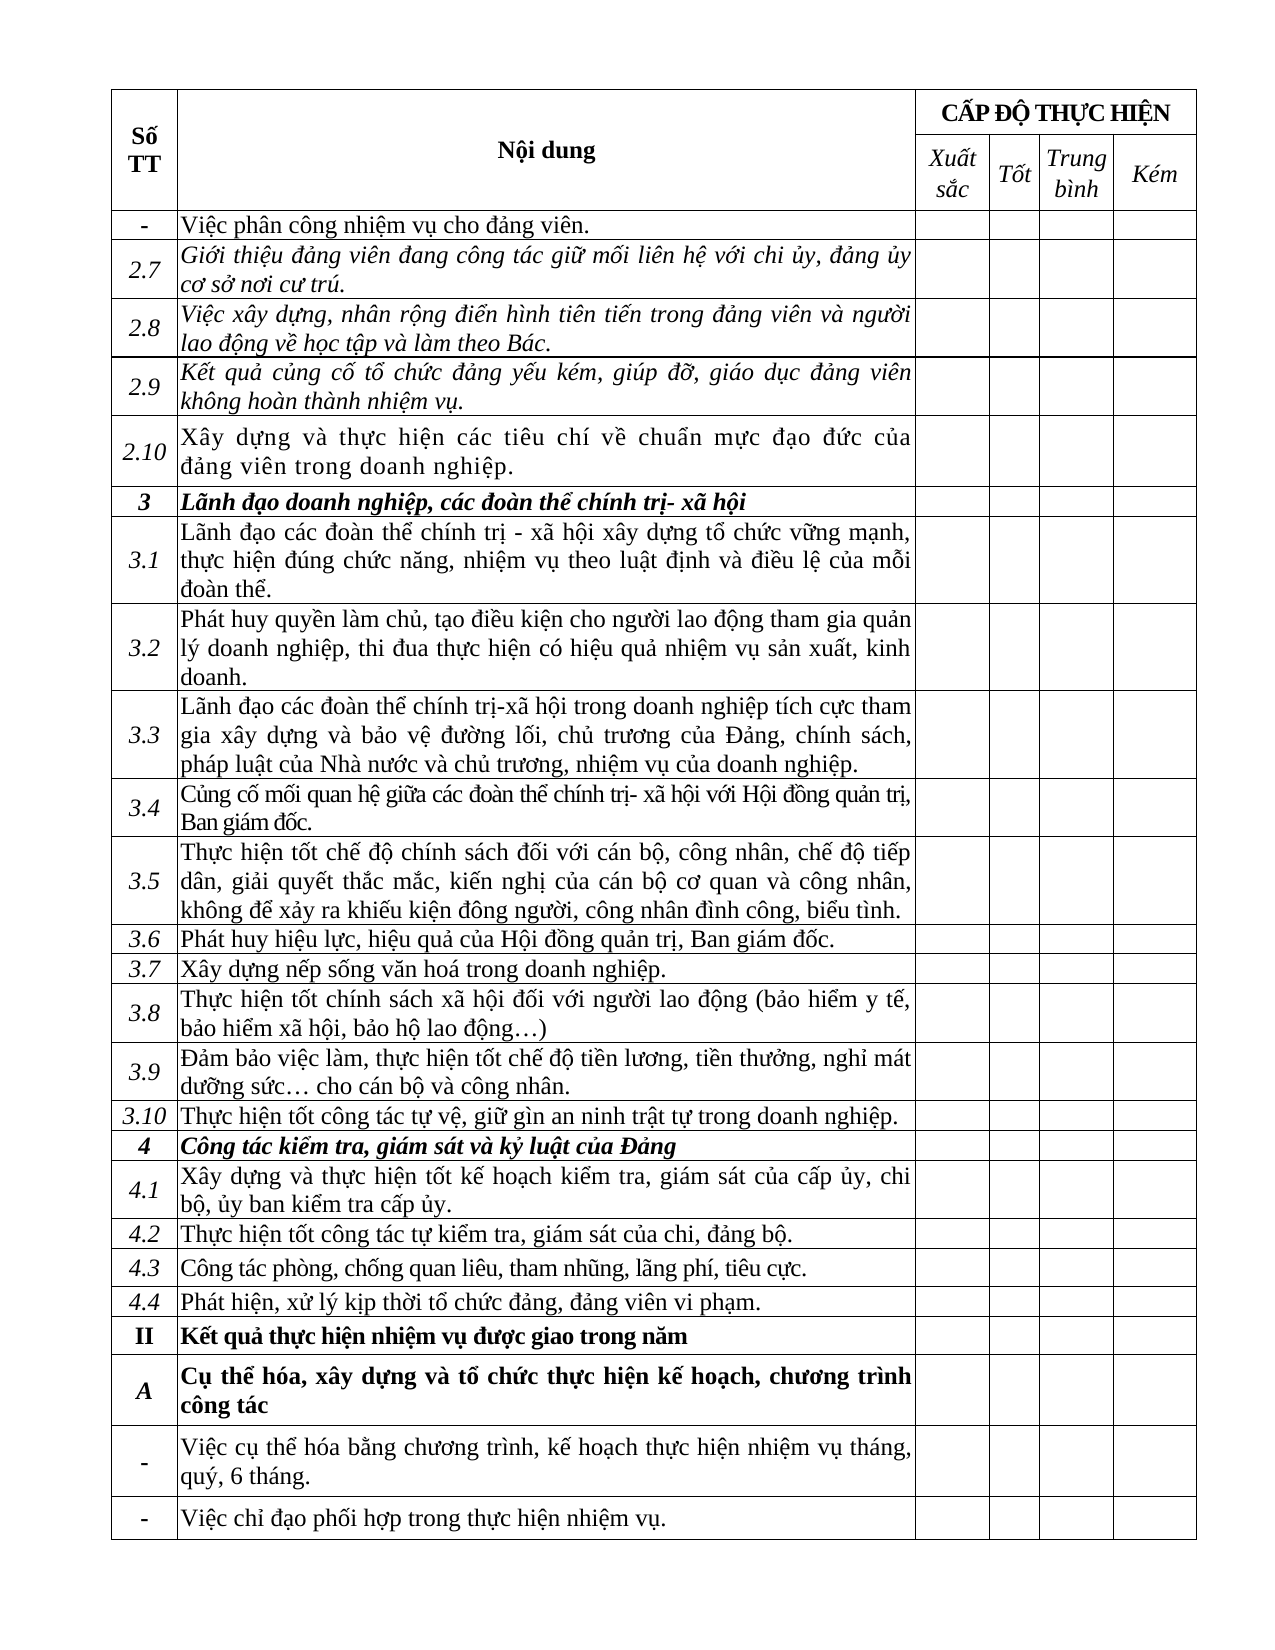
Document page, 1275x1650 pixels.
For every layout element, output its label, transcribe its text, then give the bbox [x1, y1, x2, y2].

table_cell [1114, 779, 1196, 836]
table_cell [916, 1497, 989, 1538]
table_cell 2.8 [112, 299, 177, 356]
table_cell [990, 1287, 1039, 1316]
table_cell [990, 240, 1039, 298]
table_cell Việc chỉ đạo phối hợp trong thực hiện nhiệm vụ. [178, 1497, 915, 1538]
table_cell [1040, 604, 1113, 690]
table_cell [916, 1426, 989, 1496]
table_cell Thực hiện tốt công tác tự kiểm tra, giám sát của chi, đảng bộ. [178, 1219, 915, 1248]
table_header Nội dung [178, 90, 915, 209]
table_cell [1040, 1426, 1113, 1496]
table_cell [990, 1101, 1039, 1130]
table_cell [916, 299, 989, 356]
table_cell [1040, 837, 1113, 923]
table_cell Kết quả thực hiện nhiệm vụ được giao trong năm [178, 1317, 915, 1354]
table_cell 2.7 [112, 240, 177, 298]
table_cell Thực hiện tốt chế độ chính sách đối với cán bộ, công nhân, chế độ tiếp dân, giải quyết thắc mắc, kiến nghị của cán bộ cơ quan và công nhân, không để xảy ra khiếu kiện đông người, công nhân đình công, biểu tình. [178, 837, 915, 923]
table_cell Công tác kiểm tra, giám sát và kỷ luật của Đảng [178, 1131, 915, 1160]
table_cell [916, 1161, 989, 1218]
table_cell [1114, 1161, 1196, 1218]
table_cell Cụ thể hóa, xây dựng và tổ chức thực hiện kế hoạch, chương trình công tác [178, 1355, 915, 1425]
table_cell [1114, 358, 1196, 415]
table_cell [1114, 691, 1196, 778]
table_cell [1114, 299, 1196, 356]
table_cell II [112, 1317, 177, 1354]
table_cell [1040, 1317, 1113, 1354]
table_cell [1114, 837, 1196, 923]
table_cell Xây dựng nếp sống văn hoá trong doanh nghiệp. [178, 954, 915, 983]
table_cell 4.1 [112, 1161, 177, 1218]
table_cell [1040, 1287, 1113, 1316]
table_cell [916, 1219, 989, 1248]
table_cell [916, 211, 989, 239]
table_cell [1040, 954, 1113, 983]
table_cell [990, 1426, 1039, 1496]
table_cell [1114, 517, 1196, 603]
table_cell [1040, 416, 1113, 486]
table_cell [916, 1249, 989, 1286]
table_cell [1040, 299, 1113, 356]
table_cell [1114, 925, 1196, 953]
table_cell [990, 1043, 1039, 1100]
table_cell [916, 691, 989, 778]
table_cell - [112, 1426, 177, 1496]
table_cell 4.4 [112, 1287, 177, 1316]
table_cell [1114, 1101, 1196, 1130]
table_cell [916, 1043, 989, 1100]
table_cell [990, 779, 1039, 836]
table_cell [1114, 416, 1196, 486]
table_cell [916, 954, 989, 983]
table_cell [990, 1249, 1039, 1286]
table_cell 3.7 [112, 954, 177, 983]
table_cell [1040, 691, 1113, 778]
table_cell Công tác phòng, chống quan liêu, tham nhũng, lãng phí, tiêu cực. [178, 1249, 915, 1286]
table_cell [990, 487, 1039, 516]
table_cell [1040, 1497, 1113, 1538]
table_cell [1040, 358, 1113, 415]
table_cell [1114, 1497, 1196, 1538]
table_cell Củng cố mối quan hệ giữa các đoàn thể chính trị- xã hội với Hội đồng quản trị, Ban giám đốc. [178, 779, 915, 836]
table_cell [1040, 240, 1113, 298]
table_cell [1114, 240, 1196, 298]
table_cell [990, 954, 1039, 983]
table_cell 3.6 [112, 925, 177, 953]
table_cell [916, 925, 989, 953]
table_cell Phát huy hiệu lực, hiệu quả của Hội đồng quản trị, Ban giám đốc. [178, 925, 915, 953]
table_cell [990, 1161, 1039, 1218]
table_cell [1114, 1131, 1196, 1160]
table_cell 4.3 [112, 1249, 177, 1286]
table_cell Thực hiện tốt chính sách xã hội đối với người lao động (bảo hiểm y tế, bảo hiểm xã hội, bảo hộ lao động…) [178, 984, 915, 1042]
table_cell Trung bình [1040, 135, 1113, 209]
table_cell [1114, 1426, 1196, 1496]
table_cell Kết quả củng cố tổ chức đảng yếu kém, giúp đỡ, giáo dục đảng viên không hoàn thành nhiệm vụ. [178, 358, 915, 415]
table_cell [990, 211, 1039, 239]
table_cell Việc phân công nhiệm vụ cho đảng viên. [178, 211, 915, 239]
table_cell 3.10 [112, 1101, 177, 1130]
table_cell Xuất sắc [916, 135, 989, 209]
table_cell [990, 1131, 1039, 1160]
table_cell Lãnh đạo doanh nghiệp, các đoàn thể chính trị- xã hội [178, 487, 915, 516]
table_cell Giới thiệu đảng viên đang công tác giữ mối liên hệ với chi ủy, đảng ủy cơ sở nơi cư trú. [178, 240, 915, 298]
table_cell [990, 416, 1039, 486]
table_cell 2.10 [112, 416, 177, 486]
table_cell 3 [112, 487, 177, 516]
table_cell [990, 517, 1039, 603]
table_cell [1040, 1161, 1113, 1218]
table_cell [1040, 1043, 1113, 1100]
table_cell Xây dựng và thực hiện tốt kế hoạch kiểm tra, giám sát của cấp ủy, chi bộ, ủy ban kiểm tra cấp ủy. [178, 1161, 915, 1218]
table_cell [990, 299, 1039, 356]
table_cell Việc xây dựng, nhân rộng điển hình tiên tiến trong đảng viên và người lao động về học tập và làm theo Bác. [178, 299, 915, 356]
table_cell 3.4 [112, 779, 177, 836]
table_cell Phát huy quyền làm chủ, tạo điều kiện cho người lao động tham gia quản lý doanh nghiệp, thi đua thực hiện có hiệu quả nhiệm vụ sản xuất, kinh doanh. [178, 604, 915, 690]
table_cell [990, 1355, 1039, 1425]
table_cell [990, 1317, 1039, 1354]
table_cell [1040, 984, 1113, 1042]
table_cell A [112, 1355, 177, 1425]
table_cell 2.9 [112, 358, 177, 415]
table_cell [1040, 779, 1113, 836]
table_cell 3.5 [112, 837, 177, 923]
table_cell [1040, 487, 1113, 516]
table_cell [916, 604, 989, 690]
table_header CẤP ĐỘ THỰC HIỆN [916, 90, 1196, 133]
table_cell Lãnh đạo các đoàn thể chính trị-xã hội trong doanh nghiệp tích cực tham gia xây dựng và bảo vệ đường lối, chủ trương của Đảng, chính sách, pháp luật của Nhà nước và chủ trương, nhiệm vụ của doanh nghiệp. [178, 691, 915, 778]
table_cell [990, 1497, 1039, 1538]
table_cell [990, 984, 1039, 1042]
table_cell [1114, 1355, 1196, 1425]
table_cell [1040, 1219, 1113, 1248]
table_cell [1040, 925, 1113, 953]
table_cell Lãnh đạo các đoàn thể chính trị - xã hội xây dựng tổ chức vững mạnh, thực hiện đúng chức năng, nhiệm vụ theo luật định và điều lệ của mỗi đoàn thể. [178, 517, 915, 603]
table_cell 3.3 [112, 691, 177, 778]
table_cell [916, 416, 989, 486]
table_cell [916, 1317, 989, 1354]
table_cell 3.1 [112, 517, 177, 603]
table_cell [916, 779, 989, 836]
table_cell [1114, 1219, 1196, 1248]
table_cell [1114, 1249, 1196, 1286]
table_cell - [112, 1497, 177, 1538]
table_cell 4.2 [112, 1219, 177, 1248]
table_cell [916, 984, 989, 1042]
table_cell [990, 358, 1039, 415]
table_cell [1114, 984, 1196, 1042]
table_header Số TT [112, 90, 177, 209]
table_cell [1114, 954, 1196, 983]
table_cell [1114, 1317, 1196, 1354]
table_cell Xây dựng và thực hiện các tiêu chí về chuẩn mực đạo đức của đảng viên trong doanh nghiệp. [178, 416, 915, 486]
table_cell [990, 691, 1039, 778]
table_cell [1114, 604, 1196, 690]
table_cell [1040, 1249, 1113, 1286]
table_cell 4 [112, 1131, 177, 1160]
table_cell [916, 837, 989, 923]
table_cell [990, 1219, 1039, 1248]
table_cell 3.8 [112, 984, 177, 1042]
table_cell [1040, 211, 1113, 239]
table_cell Việc cụ thể hóa bằng chương trình, kế hoạch thực hiện nhiệm vụ tháng, quý, 6 tháng. [178, 1426, 915, 1496]
table_cell [916, 517, 989, 603]
table_cell [916, 1355, 989, 1425]
table_cell [990, 925, 1039, 953]
table_cell 3.9 [112, 1043, 177, 1100]
table_cell Thực hiện tốt công tác tự vệ, giữ gìn an ninh trật tự trong doanh nghiệp. [178, 1101, 915, 1130]
table_cell [916, 1101, 989, 1130]
table_cell [1114, 1287, 1196, 1316]
table_cell [916, 358, 989, 415]
table_cell [916, 1131, 989, 1160]
table_cell Phát hiện, xử lý kịp thời tổ chức đảng, đảng viên vi phạm. [178, 1287, 915, 1316]
table_cell [1114, 211, 1196, 239]
table_cell [916, 1287, 989, 1316]
table_cell Tốt [990, 135, 1039, 209]
table_cell [916, 240, 989, 298]
table_cell [990, 604, 1039, 690]
table_cell [1040, 1355, 1113, 1425]
table_cell [916, 487, 989, 516]
table_cell - [112, 211, 177, 239]
table_cell [1114, 487, 1196, 516]
table_cell [990, 837, 1039, 923]
table_cell [1040, 517, 1113, 603]
table_cell Kém [1114, 135, 1196, 209]
table_cell [1040, 1101, 1113, 1130]
table_cell 3.2 [112, 604, 177, 690]
table_cell [1040, 1131, 1113, 1160]
table_cell Đảm bảo việc làm, thực hiện tốt chế độ tiền lương, tiền thưởng, nghỉ mát dưỡng sức… cho cán bộ và công nhân. [178, 1043, 915, 1100]
table_cell [1114, 1043, 1196, 1100]
